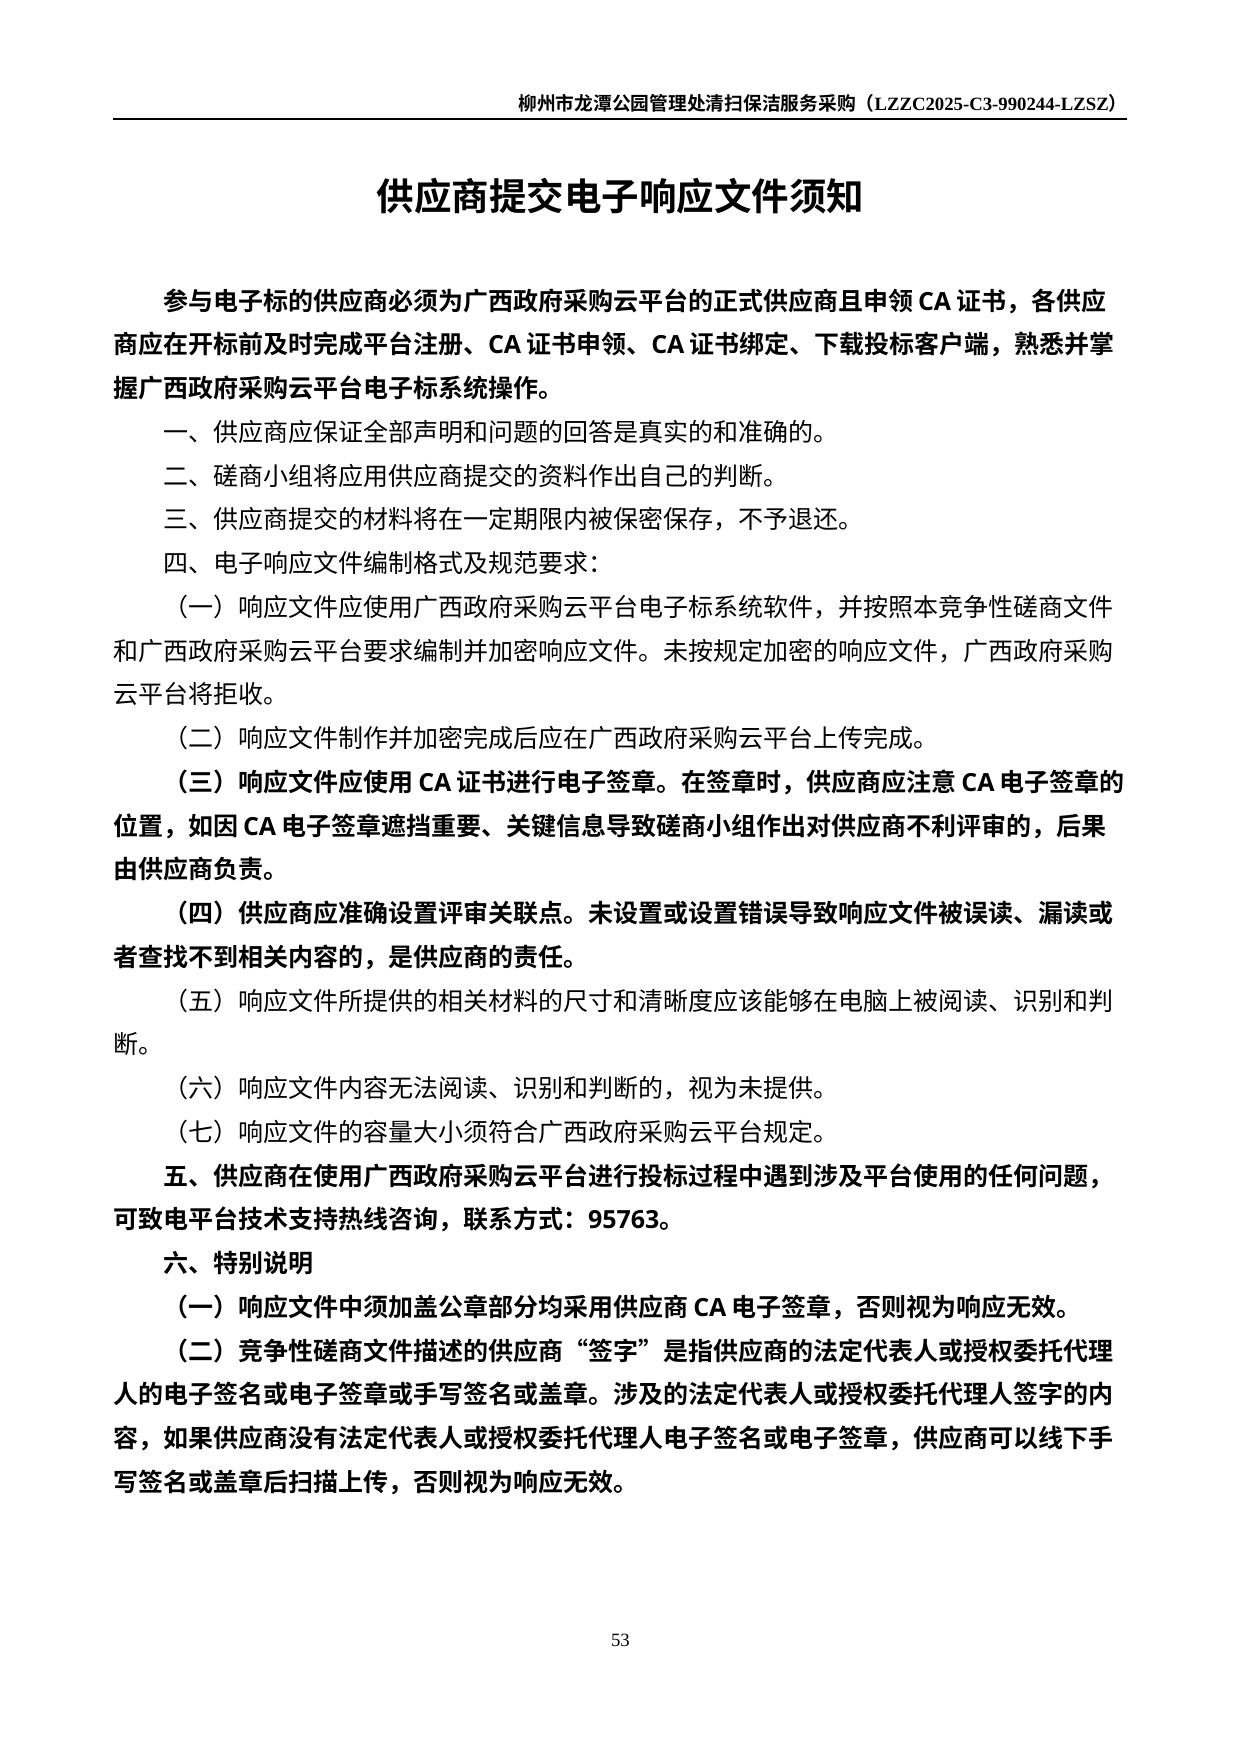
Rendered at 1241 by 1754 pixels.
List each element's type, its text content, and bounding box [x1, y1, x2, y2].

text 五、供应商在使用广西政府采购云平台进行投标过程中遇到涉及平台使用的任何问题，可致电平台技术支持热线咨询，联系方式：95763。 [113, 1150, 1127, 1237]
text （五）响应文件所提供的相关材料的尺寸和清晰度应该能够在电脑上被阅读、识别和判断。 [113, 975, 1127, 1062]
text 六、特别说明 [113, 1237, 1127, 1281]
text 一、供应商应保证全部声明和问题的回答是真实的和准确的。 [113, 406, 1127, 450]
text （二）响应文件制作并加密完成后应在广西政府采购云平台上传完成。 [113, 712, 1127, 756]
text 二、磋商小组将应用供应商提交的资料作出自己的判断。 [113, 450, 1127, 494]
text 参与电子标的供应商必须为广西政府采购云平台的正式供应商且申领CA证书，各供应商应在开标前及时完成平台注册、CA证书申领、CA证书绑定、下载投标客户端，熟悉并掌握广西政府采购云平台电子标系统操作。 [113, 275, 1127, 406]
text （三）响应文件应使用CA证书进行电子签章。在签章时，供应商应注意CA电子签章的位置，如因CA电子签章遮挡重要、关键信息导致磋商小组作出对供应商不利评审的，后果由供应商负责。 [113, 756, 1127, 887]
text （七）响应文件的容量大小须符合广西政府采购云平台规定。 [113, 1106, 1127, 1150]
text （一）响应文件应使用广西政府采购云平台电子标系统软件，并按照本竞争性磋商文件和广西政府采购云平台要求编制并加密响应文件。未按规定加密的响应文件，广西政府采购云平台将拒收。 [113, 581, 1127, 712]
text （四）供应商应准确设置评审关联点。未设置或设置错误导致响应文件被误读、漏读或者查找不到相关内容的，是供应商的责任。 [113, 887, 1127, 975]
text 三、供应商提交的材料将在一定期限内被保密保存，不予退还。 [113, 494, 1127, 537]
text （六）响应文件内容无法阅读、识别和判断的，视为未提供。 [113, 1062, 1127, 1106]
text （二）竞争性磋商文件描述的供应商“签字”是指供应商的法定代表人或授权委托代理人的电子签名或电子签章或手写签名或盖章。涉及的法定代表人或授权委托代理人签字的内容，如果供应商没有法定代表人或授权委托代理人电子签名或电子签章，供应商可以线下手写签名或盖章后扫描上传，否则视为响应无效。 [113, 1325, 1127, 1500]
text 供应商提交电子响应文件须知 [113, 162, 1127, 227]
text 四、电子响应文件编制格式及规范要求： [113, 537, 1127, 581]
text （一）响应文件中须加盖公章部分均采用供应商CA电子签章，否则视为响应无效。 [113, 1281, 1127, 1325]
